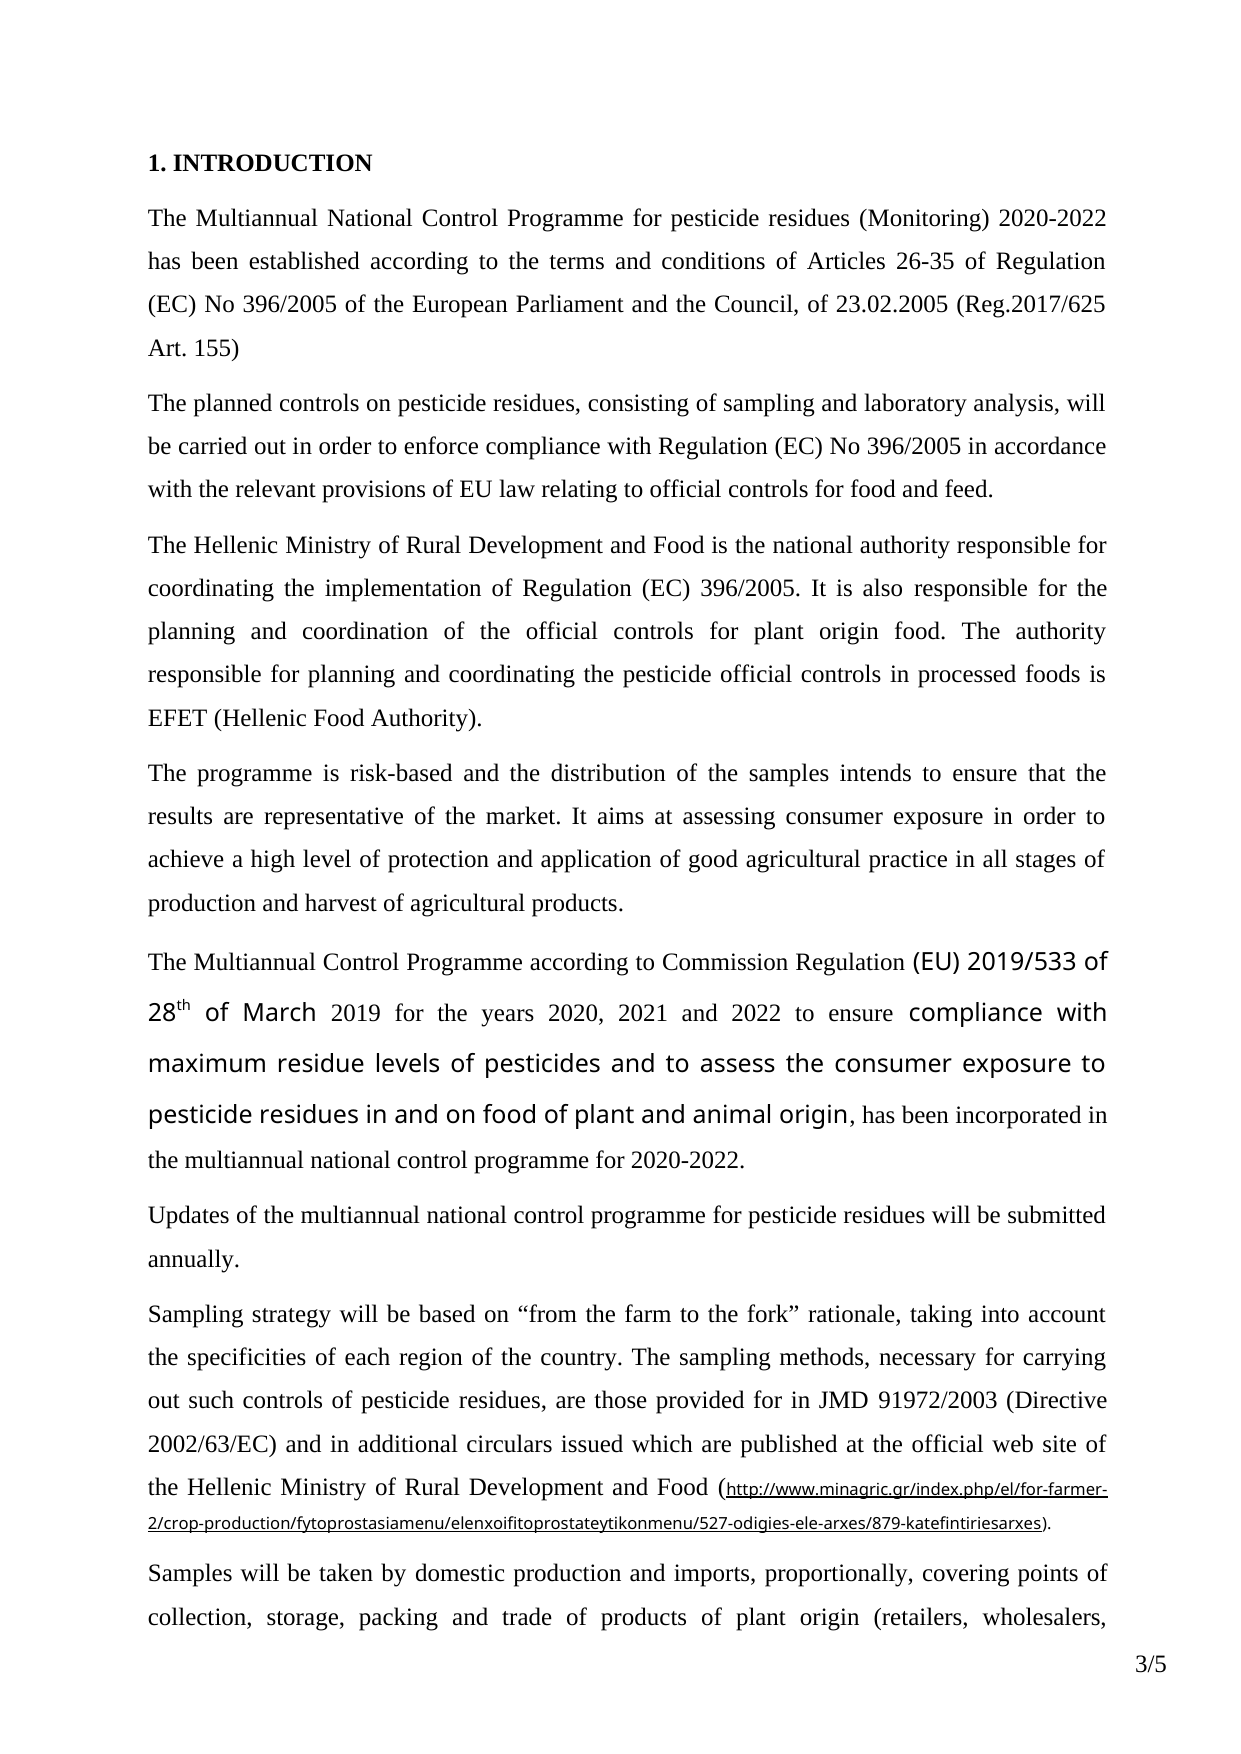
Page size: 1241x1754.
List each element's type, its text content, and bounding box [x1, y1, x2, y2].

text The Multiannual National Control Programme for pesticide residues (Monitoring) 2020-2022 has been established according to the terms and conditions of Articles 26-35 of Regulation (EC) No 396/2005 of the European Parliament and the Council, of 23.02.2005 (Reg.2017/625 Art. 155) [148, 203, 1107, 361]
text The Multiannual Control Programme according to Commission Regulation (EU) 2019/533 of 28th of March 2019 for the years 2020, 2021 and 2022 to ensure compliance with maximum residue levels of pesticides and to assess the consumer exposure to pesticide residues in and on food of plant and animal origin, has been incorporated in the multiannual national control programme for 2020-2022. [148, 943, 1107, 1174]
text Updates of the multiannual national control programme for pesticide residues will be submitted annually. [148, 1201, 1107, 1272]
text The Hellenic Ministry of Rural Development and Food is the national authority responsible for coordinating the implementation of Regulation (EC) 396/2005. It is also responsible for the planning and coordination of the official controls for plant origin food. The authority responsible for planning and coordinating the pesticide official controls in processed foods is EFET (Ηellenic Food Authority). [148, 530, 1107, 731]
text The planned controls on pesticide residues, consisting of sampling and laboratory analysis, will be carried out in order to enforce compliance with Regulation (EC) No 396/2005 in accordance with the relevant provisions of EU law relating to official controls for food and feed. [148, 388, 1107, 503]
text The programme is risk-based and the distribution of the samples intends to ensure that the results are representative of the market. It aims at assessing consumer exposure in order to achieve a high level of protection and application of good agricultural practice in all stages of production and harvest of agricultural products. [148, 758, 1107, 916]
text Sampling strategy will be based on “from the farm to the fork” rationale, taking into account the specificities of each region of the country. The sampling methods, necessary for carrying out such controls of pesticide residues, are those provided for in JMD 91972/2003 (Directive 2002/63/EC) and in additional circulars issued which are published at the official web site of the Hellenic Ministry of Rural Development and Food (http://www.minagric.gr/index.php/el/for-farmer-2/crop-production/fytoprostasiamenu/elenxoifitoprostateytikonmenu/527-odigies-ele-arxes/879-katefintiriesarxes). [148, 1299, 1107, 1535]
text 1. INTRODUCTION [148, 148, 1107, 176]
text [148, 1558, 1107, 1630]
